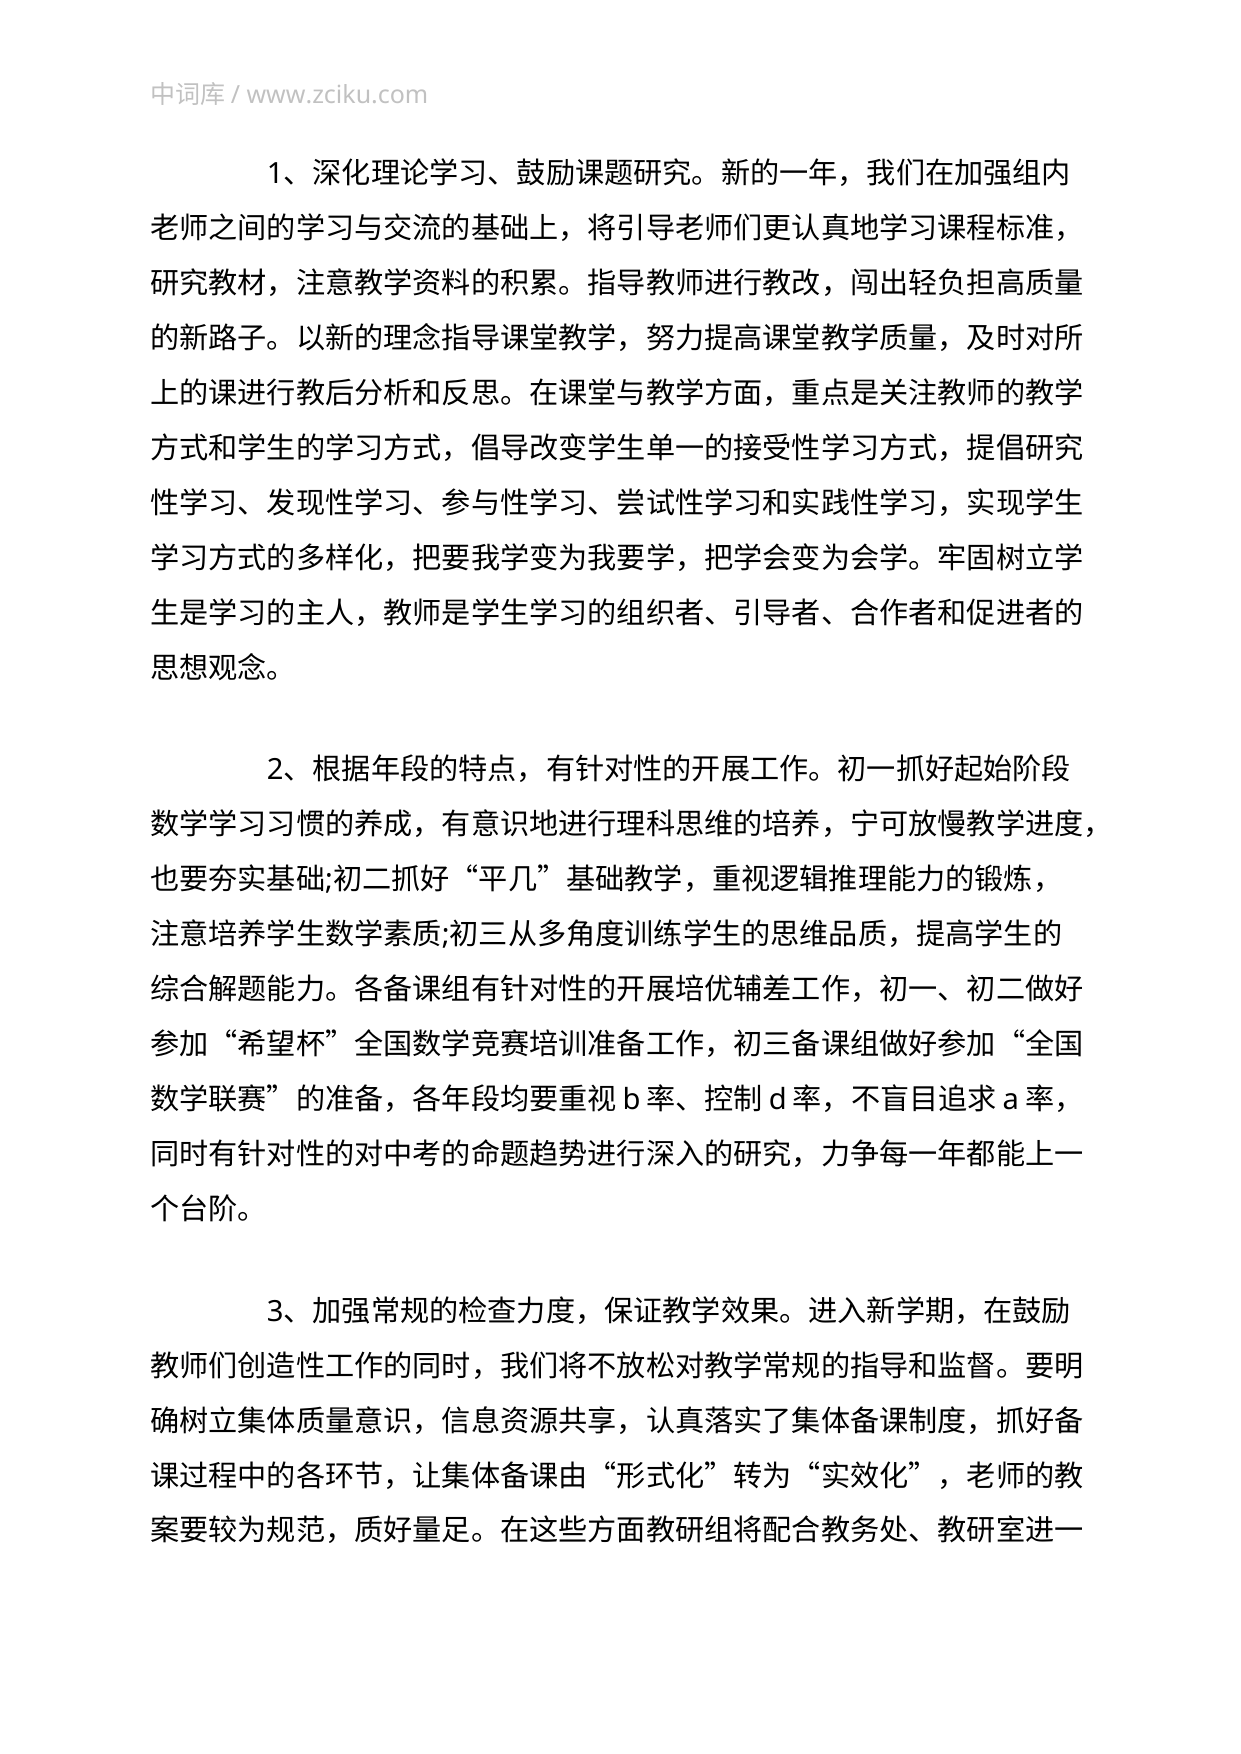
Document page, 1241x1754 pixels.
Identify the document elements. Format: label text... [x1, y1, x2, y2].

text 1、深化理论学习、鼓励课题研究。新的一年，我们在加强组内老师之间的学习与交流的基础上，将引导老师们更认真地学习课程标准，研究教材，注意教学资料的积累。指导教师进行教改，闯出轻负担高质量的新路子。以新的理念指导课堂教学，努力提高课堂教学质量，及时对所上的课进行教后分析和反思。在课堂与教学方面，重点是关注教师的教学方式和学生的学习方式，倡导改变学生单一的接受性学习方式，提倡研究性学习、发现性学习、参与性学习、尝试性学习和实践性学习，实现学生学习方式的多样化，把要我学变为我要学，把学会变为会学。牢固树立学生是学习的主人，教师是学生学习的组织者、引导者、合作者和促进者的思想观念。 [150, 150, 1090, 686]
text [150, 1287, 1090, 1549]
text 2、根据年段的特点，有针对性的开展工作。初一抓好起始阶段数学学习习惯的养成，有意识地进行理科思维的培养，宁可放慢教学进度，也要夯实基础;初二抓好“平几”基础教学，重视逻辑推理能力的锻炼，注意培养学生数学素质;初三从多角度训练学生的思维品质，提高学生的综合解题能力。各备课组有针对性的开展培优辅差工作，初一、初二做好参加“希望杯”全国数学竞赛培训准备工作，初三备课组做好参加“全国数学联赛”的准备，各年段均要重视b率、控制d率，不盲目追求a率，同时有针对性的对中考的命题趋势进行深入的研究，力争每一年都能上一个台阶。 [150, 746, 1090, 1228]
